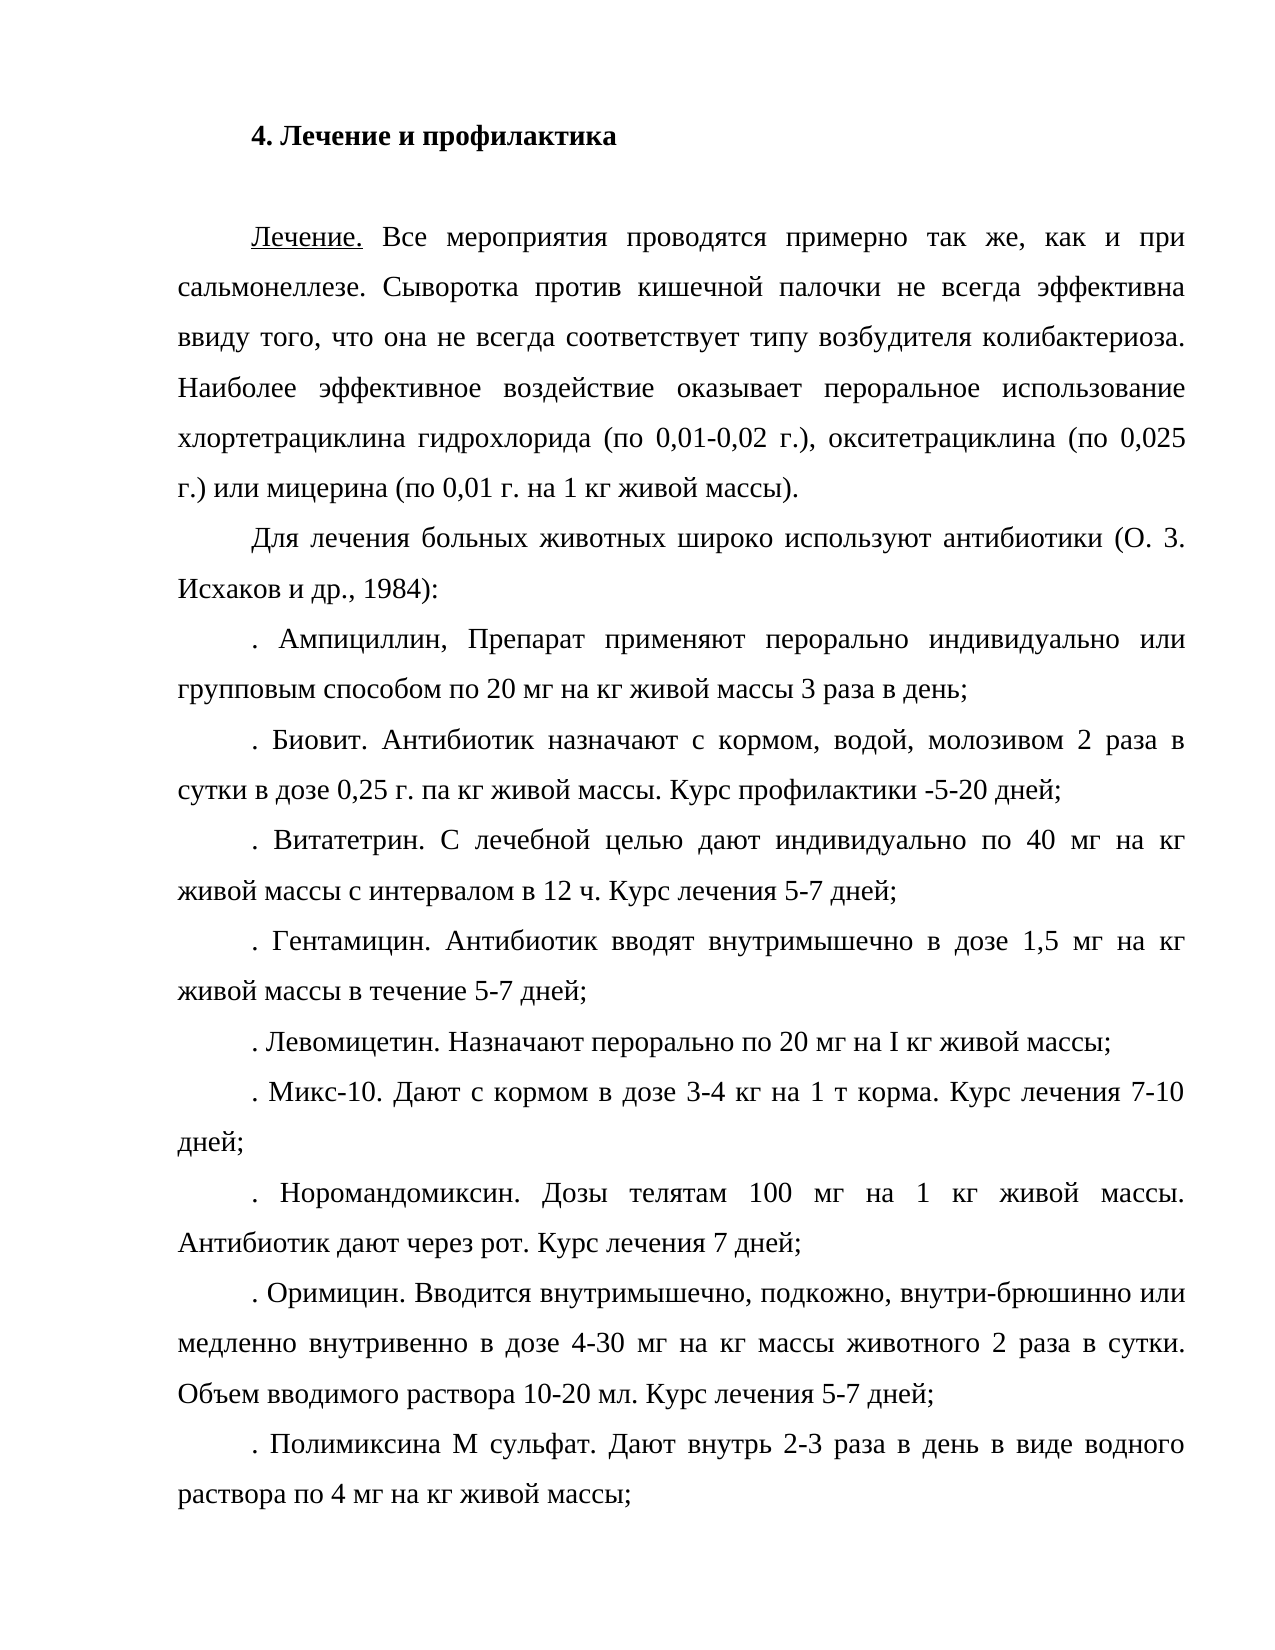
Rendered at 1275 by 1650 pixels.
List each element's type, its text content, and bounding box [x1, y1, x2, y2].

text . Левомицетин. Назначают перорально по 20 мг на I кг живой массы; [177, 1024, 1186, 1057]
text . Микс-10. Дают с кормом в дозе 3-4 кг на 1 т корма. Курс лечения 7-10 дней; [177, 1074, 1186, 1158]
text . Гентамицин. Антибиотик вводят внутримышечно в дозе 1,5 мг на кг живой массы в течение 5-7 дней; [177, 923, 1186, 1007]
text 4. Лечение и профилактика [177, 118, 1186, 152]
text . Ампициллин, Препарат применяют перорально индивидуально или групповым способом по 20 мг на кг живой массы 3 раза в день; [177, 621, 1186, 705]
text . Оримицин. Вводится внутримышечно, подкожно, внутри-брюшинно или медленно внутривенно в дозе 4-30 мг на кг массы животного 2 раза в сутки. Объем вводимого раствора 10-20 мл. Курс лечения 5-7 дней; [177, 1275, 1186, 1409]
text . Полимиксина М сульфат. Дают внутрь 2-3 раза в день в виде водного раствора по 4 мг на кг живой массы; [177, 1426, 1186, 1510]
text . Витатетрин. С лечебной целью дают индивидуально по 40 мг на кг живой массы с интервалом в 12 ч. Курс лечения 5-7 дней; [177, 822, 1186, 906]
text Для лечения больных животных широко используют антибиотики (О. 3. Исхаков и др., 1984): [177, 521, 1186, 604]
text . Норомандомиксин. Дозы телятам 100 мг на 1 кг живой массы. Антибиотик дают через рот. Курс лечения 7 дней; [177, 1175, 1186, 1258]
text . Биовит. Антибиотик назначают с кормом, водой, молозивом 2 раза в сутки в дозе 0,25 г. па кг живой массы. Курс профилактики -5-20 дней; [177, 722, 1186, 806]
text Лечение. Все мероприятия проводятся примерно так же, как и при сальмонеллезе. Сыворотка против кишечной палочки не всегда эффективна ввиду того, что она не всегда соответствует типу возбудителя колибактериоза. Наиболее эффективное воздействие оказывает пероральное использование хлортетрациклина гидрохлорида (по 0,01-0,02 г.), окситетрациклина (по 0,025 г.) или мицерина (по 0,01 г. на 1 кг живой массы). [177, 219, 1186, 504]
